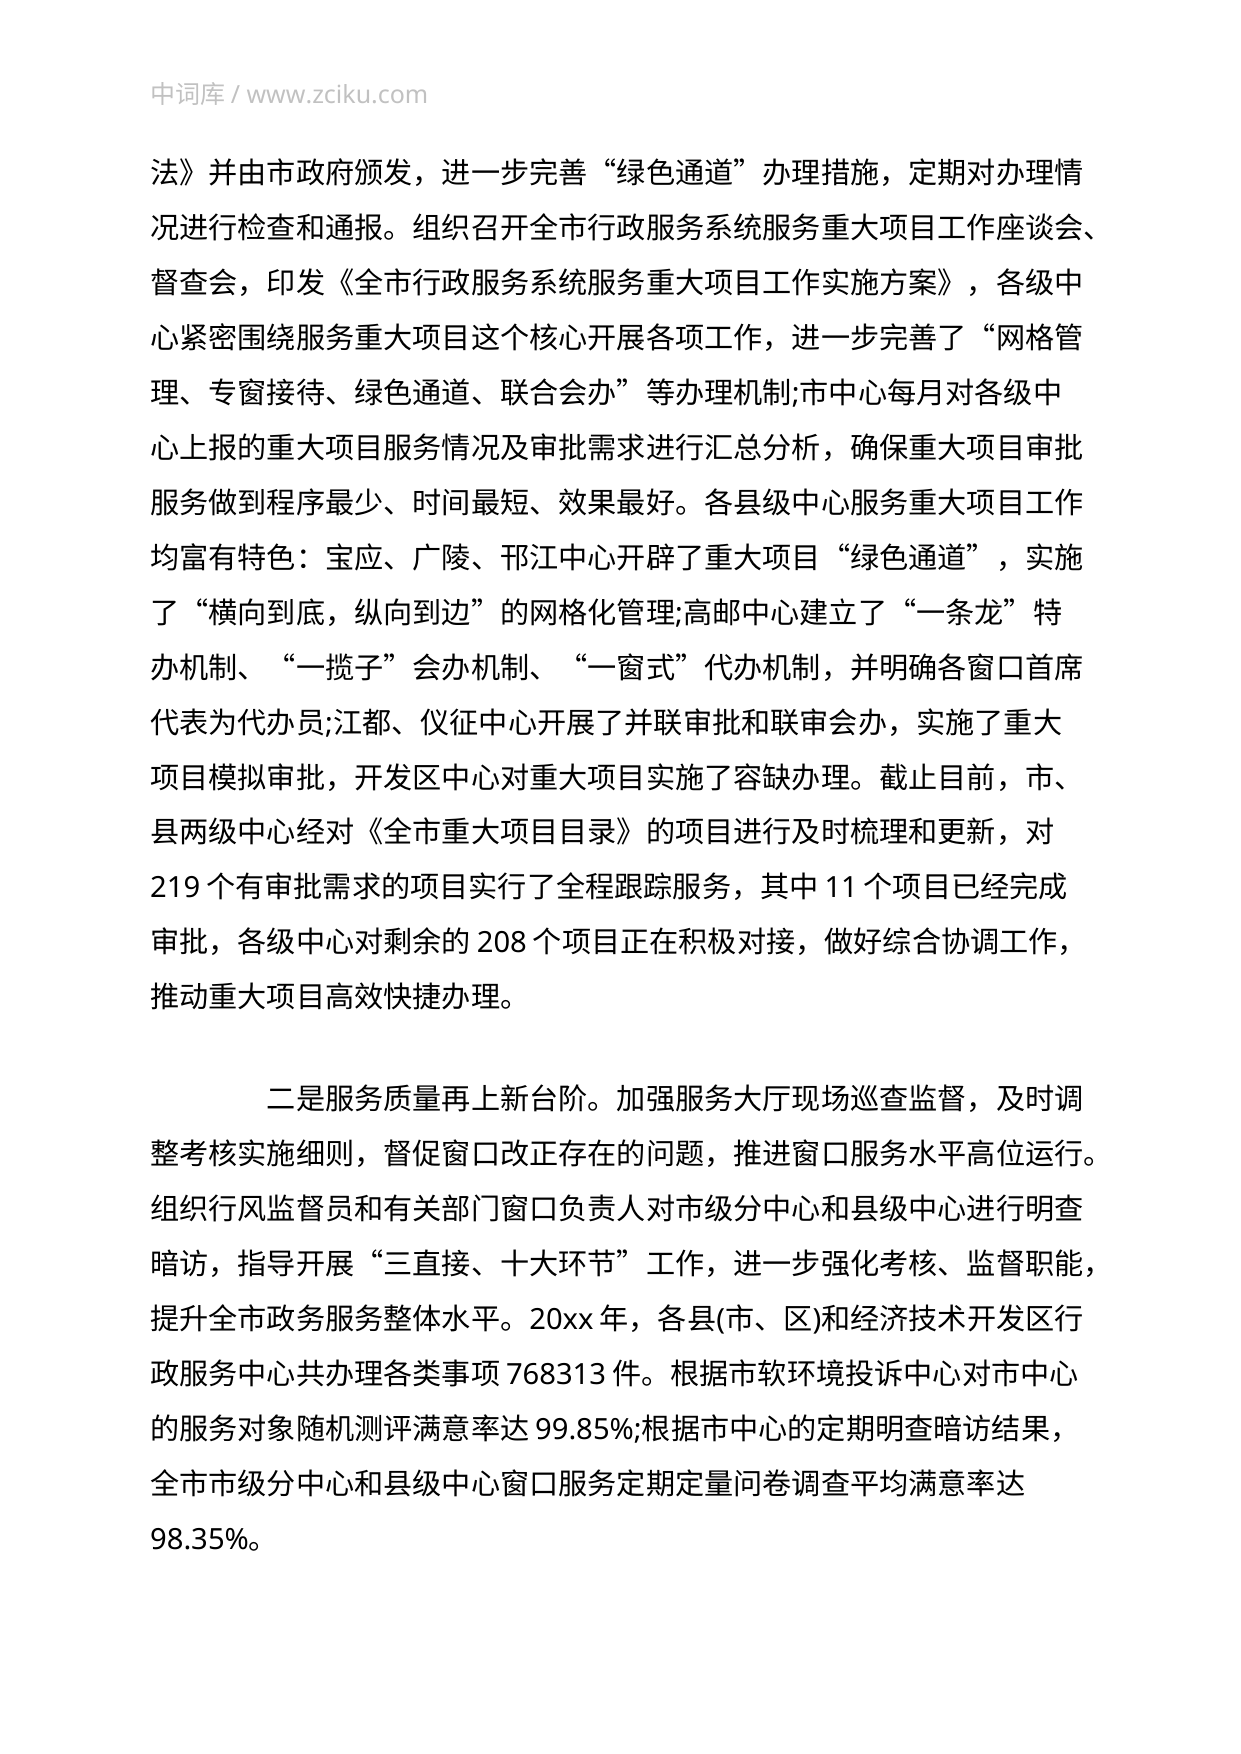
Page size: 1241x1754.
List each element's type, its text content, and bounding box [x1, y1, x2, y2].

text 二是服务质量再上新台阶。加强服务大厅现场巡查监督，及时调整考核实施细则，督促窗口改正存在的问题，推进窗口服务水平高位运行。组织行风监督员和有关部门窗口负责人对市级分中心和县级中心进行明查暗访，指导开展“三直接、十大环节”工作，进一步强化考核、监督职能，提升全市政务服务整体水平。20xx年，各县(市、区)和经济技术开发区行政服务中心共办理各类事项768313件。根据市软环境投诉中心对市中心的服务对象随机测评满意率达99.85%;根据市中心的定期明查暗访结果，全市市级分中心和县级中心窗口服务定期定量问卷调查平均满意率达98.35%。 [150, 1076, 1090, 1558]
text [150, 150, 1090, 1016]
